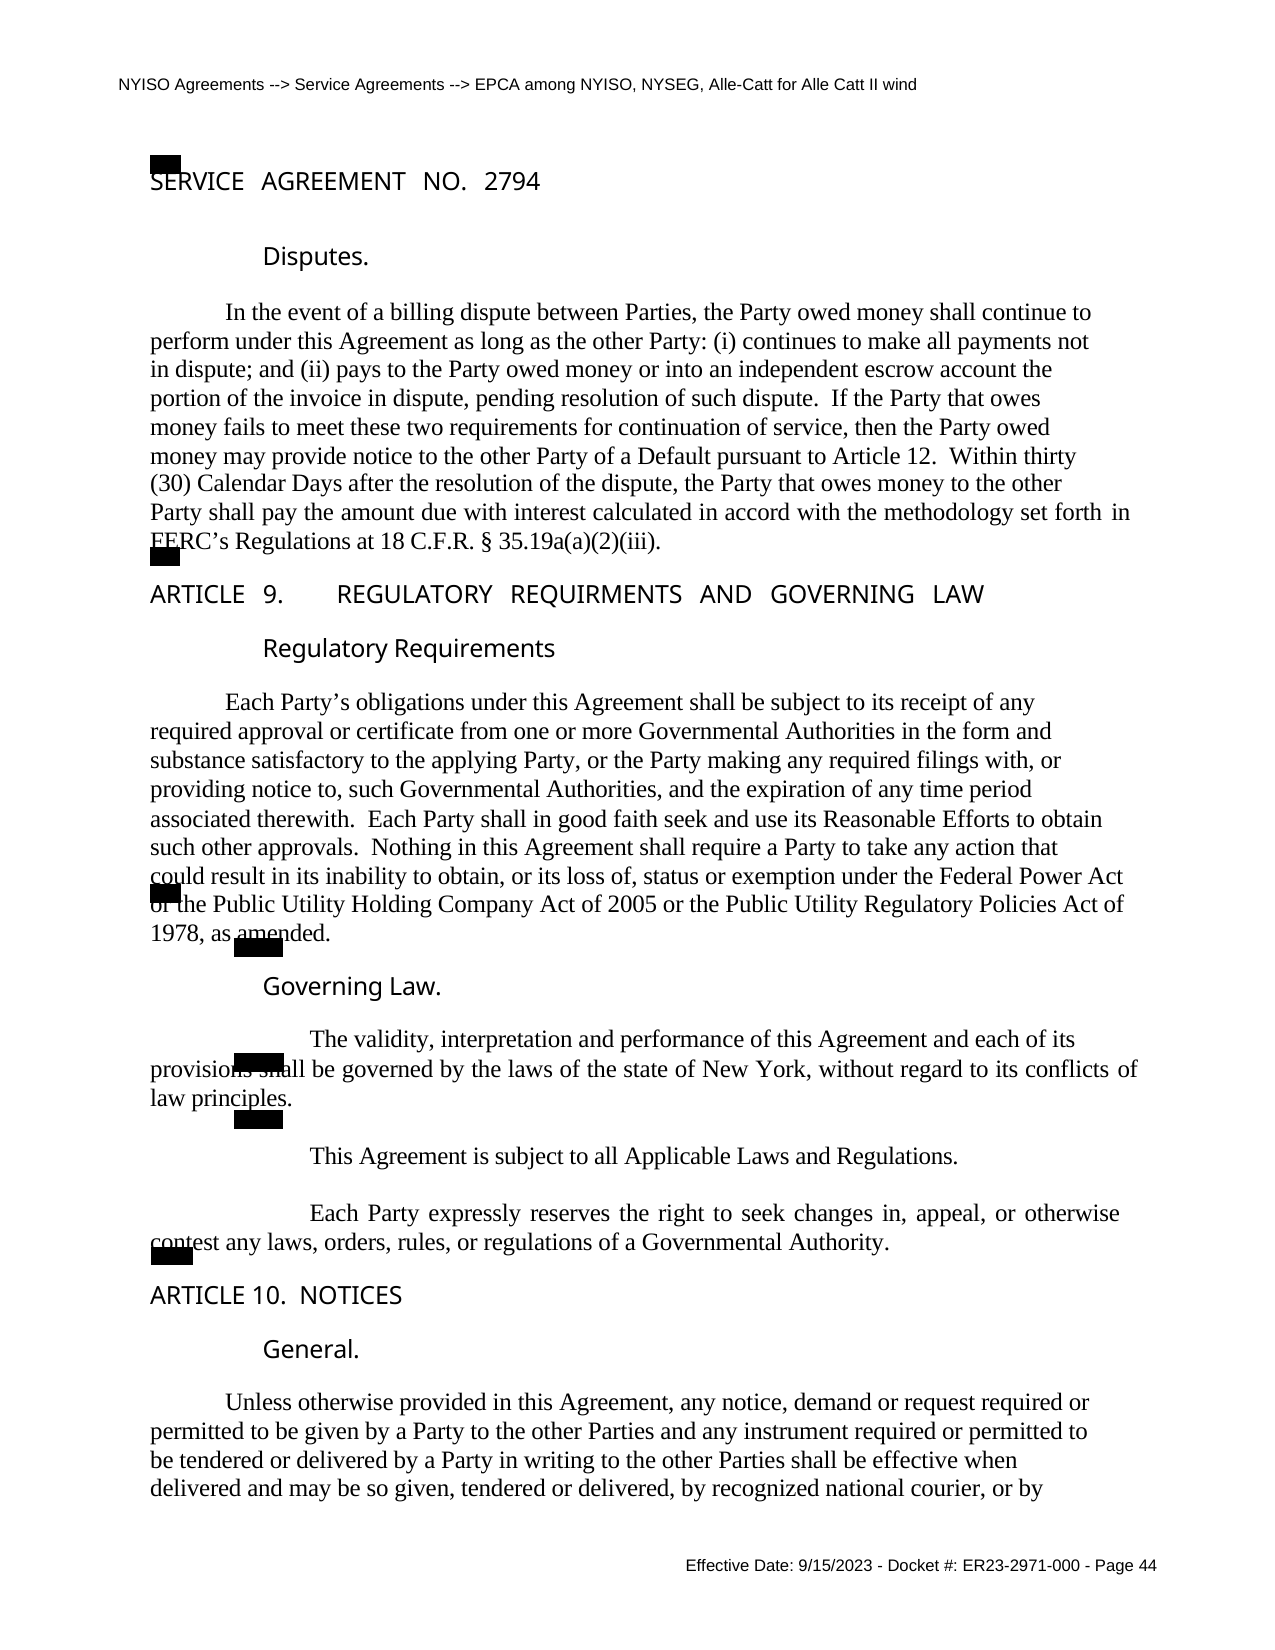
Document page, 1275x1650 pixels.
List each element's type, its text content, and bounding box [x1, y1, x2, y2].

text In the event of a billing dispute between Parties, the Party owed money shall continue to perform under this Agreement as long as the other Party: (i) continues to make all payments not in dispute; and (ii) pays to the Party owed money or into an independent escrow account the portion of the invoice in dispute, pending resolution of such dispute. If the Party that owes money fails to meet these two requirements for continuation of service, then the Party owed money may provide notice to the other Party of a Default pursuant to Article 12. Within thirty [150, 297, 1130, 470]
text Governing Law. [262, 973, 1275, 1002]
text Party shall pay the amount due with interest calculated in accord with the methodology set forth in FERC’s Regulations at 18 C.F.R. § 35.19a(a)(2)(iii). [150, 497, 1130, 556]
picture [150, 556, 180, 560]
text The validity, interpretation and performance of this Agreement and each of its [309, 1025, 1275, 1054]
text Each Party’s obligations under this Agreement shall be subject to its receipt of any [225, 687, 1275, 716]
text (30) Calendar Days after the resolution of the dispute, the Party that owes money to the other [150, 470, 1275, 497]
text providing notice to, such Governmental Authorities, and the expiration of any time period [150, 775, 1275, 803]
text substance satisfactory to the applying Party, or the Party making any required filings with, or [150, 746, 1275, 774]
text provisions shall be governed by the laws of the state of New York, without regard to its conflicts of law principles. [150, 1054, 1138, 1112]
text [150, 1388, 1127, 1503]
text associated therewith. Each Party shall in good faith seek and use its Reasonable Efforts to obtain such other approvals. Nothing in this Agreement shall require a Party to take any action that could result in its inability to obtain, or its loss of, status or exemption under the Federal Power Act or the Public Utility Holding Company Act of 2005 or the Public Utility Regulatory Policies Act of 1978, as amended. [150, 804, 1143, 947]
text Each Party expressly reserves the right to seek changes in, appeal, or otherwise contest any laws, orders, rules, or regulations of a Governmental Authority. [150, 1198, 1121, 1256]
picture [151, 1256, 193, 1265]
picture [234, 947, 283, 957]
text ARTICLE 10. NOTICES [150, 1281, 1275, 1310]
text ARTICLE 9. REGULATORY REQUIRMENTS AND GOVERNING LAW Regulatory Requirements [150, 560, 1003, 668]
text This Agreement is subject to all Applicable Laws and Regulations. [309, 1142, 1275, 1170]
text General. [262, 1336, 1275, 1364]
text required approval or certificate from one or more Governmental Authorities in the form and [150, 716, 1275, 745]
picture [234, 1112, 283, 1129]
text SERVICE AGREEMENT NO. 2794 Disputes. [150, 130, 557, 280]
